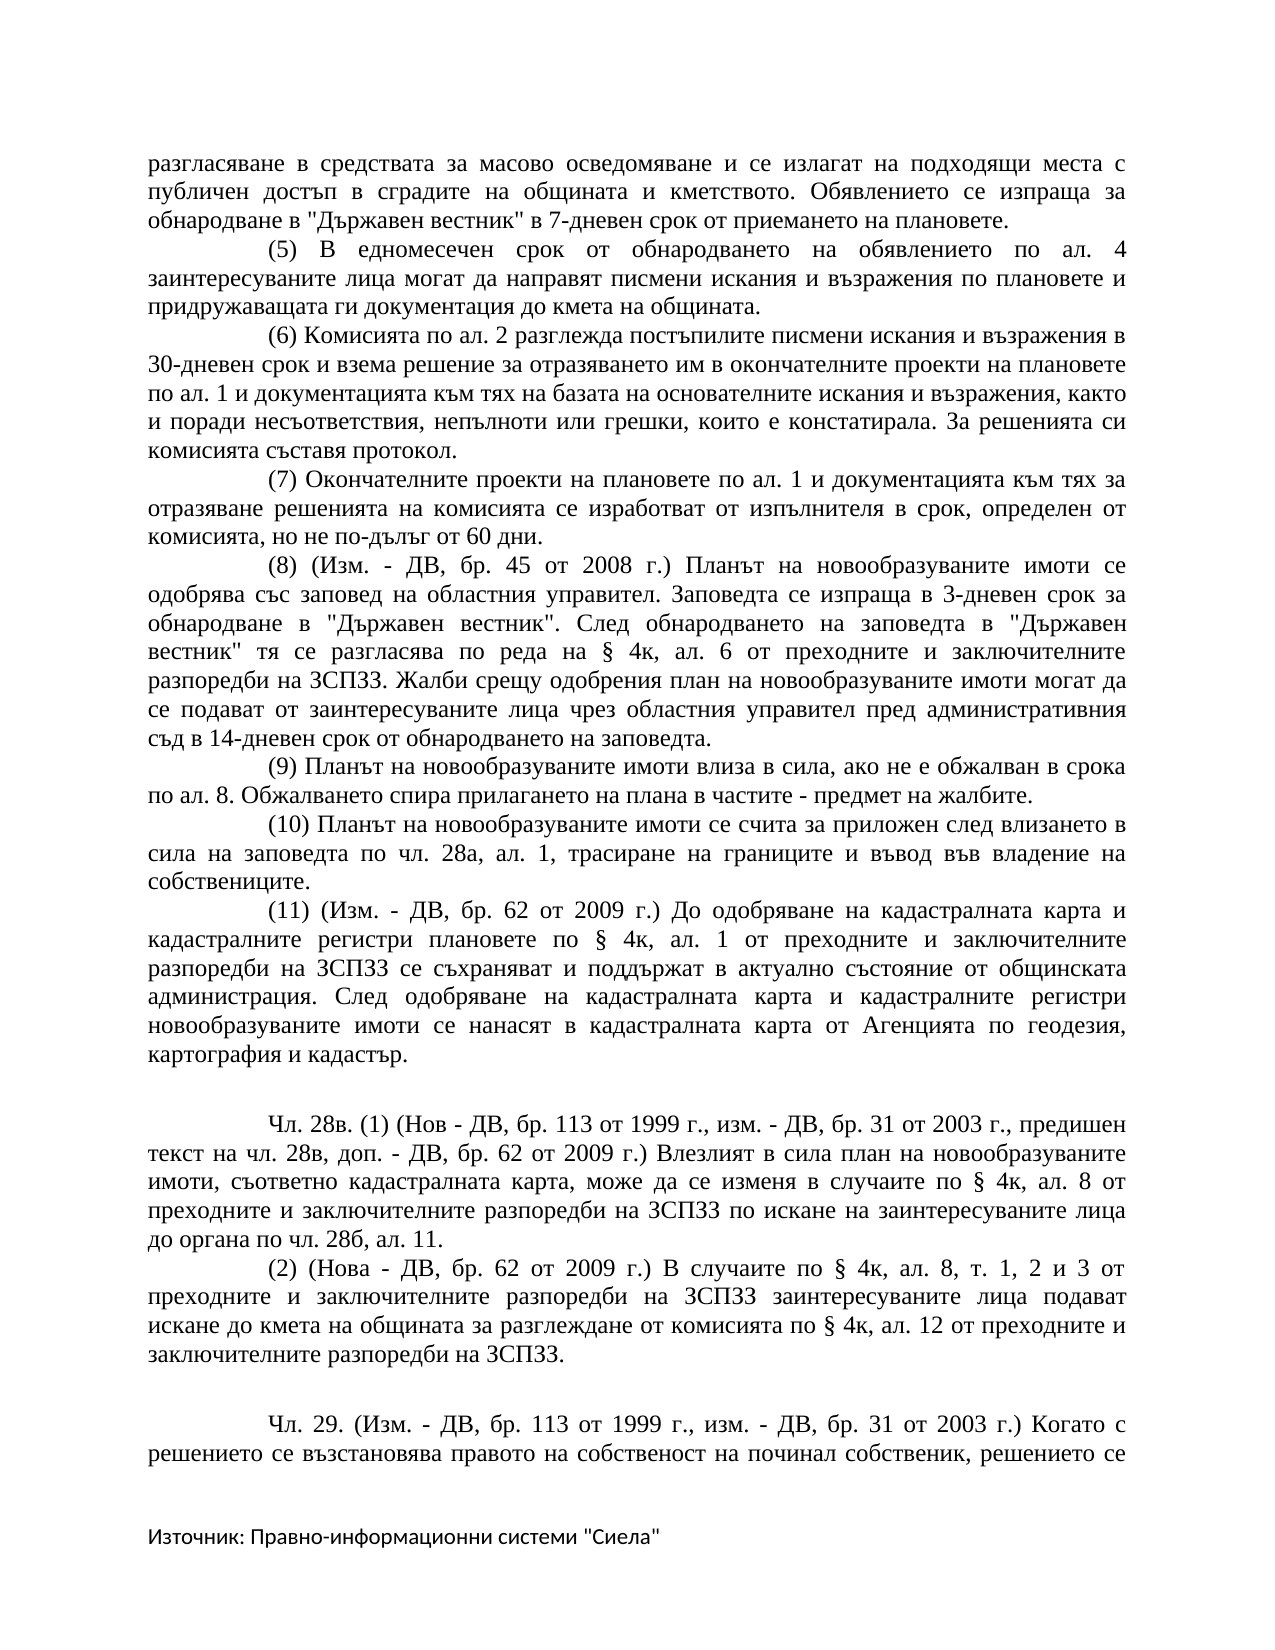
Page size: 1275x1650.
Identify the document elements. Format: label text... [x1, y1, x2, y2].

text (5) В едномесечен срок от обнародването на обявлението по ал. 4 заинтересуваните лица могат да направят писмени искания и възражения по плановете и придружаващата ги документация до кмета на общината. [148, 234, 1127, 320]
text (6) Комисията по ал. 2 разглежда постъпилите писмени искания и възражения в 30-дневен срок и взема решение за отразяването им в окончателните проекти на плановете по ал. 1 и документацията към тях на базата на основателните искания и възражения, както и поради несъответствия, непълноти или грешки, които е констатирала. За решенията си комисията съставя протокол. [148, 320, 1127, 464]
text (10) Планът на новообразуваните имоти се счита за приложен след влизането в сила на заповедта по чл. 28а, ал. 1, трасиране на границите и въвод във владение на собствениците. [148, 809, 1127, 895]
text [148, 148, 1127, 234]
text (8) (Изм. - ДВ, бр. 45 от 2008 г.) Планът на новообразуваните имоти се одобрява със заповед на областния управител. Заповедта се изпраща в 3-дневен срок за обнародване в "Държавен вестник". След обнародването на заповедта в "Държавен вестник" тя се разгласява по реда на § 4к, ал. 6 от преходните и заключителните разпоредби на ЗСПЗЗ. Жалби срещу одобрения план на новообразуваните имоти могат да се подават от заинтересуваните лица чрез областния управител пред административния съд в 14-дневен срок от обнародването на заповедта. [148, 550, 1127, 751]
text (9) Планът на новообразуваните имоти влиза в сила, ако не е обжалван в срока по ал. 8. Обжалването спира прилагането на плана в частите - предмет на жалбите. [148, 751, 1127, 809]
text (7) Окончателните проекти на плановете по ал. 1 и документацията към тях за отразяване решенията на комисията се изработват от изпълнителя в срок, определен от комисията, но не по-дълъг от 60 дни. [148, 464, 1127, 550]
text (2) (Нова - ДВ, бр. 62 от 2009 г.) В случаите по § 4к, ал. 8, т. 1, 2 и 3 от преходните и заключителните разпоредби на ЗСПЗЗ заинтересуваните лица подават искане до кмета на общината за разглеждане от комисията по § 4к, ал. 12 от преходните и заключителните разпоредби на ЗСПЗЗ. [148, 1253, 1127, 1368]
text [148, 1409, 1127, 1466]
text Чл. 28в. (1) (Нов - ДВ, бр. 113 от 1999 г., изм. - ДВ, бр. 31 от 2003 г., предишен текст на чл. 28в, доп. - ДВ, бр. 62 от 2009 г.) Влезлият в сила план на новообразуваните имоти, съответно кадастралната карта, може да се изменя в случаите по § 4к, ал. 8 от преходните и заключителните разпоредби на ЗСПЗЗ по искане на заинтересуваните лица до органа по чл. 28б, ал. 11. [148, 1109, 1127, 1253]
text (11) (Изм. - ДВ, бр. 62 от 2009 г.) До одобряване на кадастралната карта и кадастралните регистри плановете по § 4к, ал. 1 от преходните и заключителните разпоредби на ЗСПЗЗ се съхраняват и поддържат в актуално състояние от общинската администрация. След одобряване на кадастралната карта и кадастралните регистри новообразуваните имоти се нанасят в кадастралната карта от Агенцията по геодезия, картография и кадастър. [148, 895, 1127, 1068]
